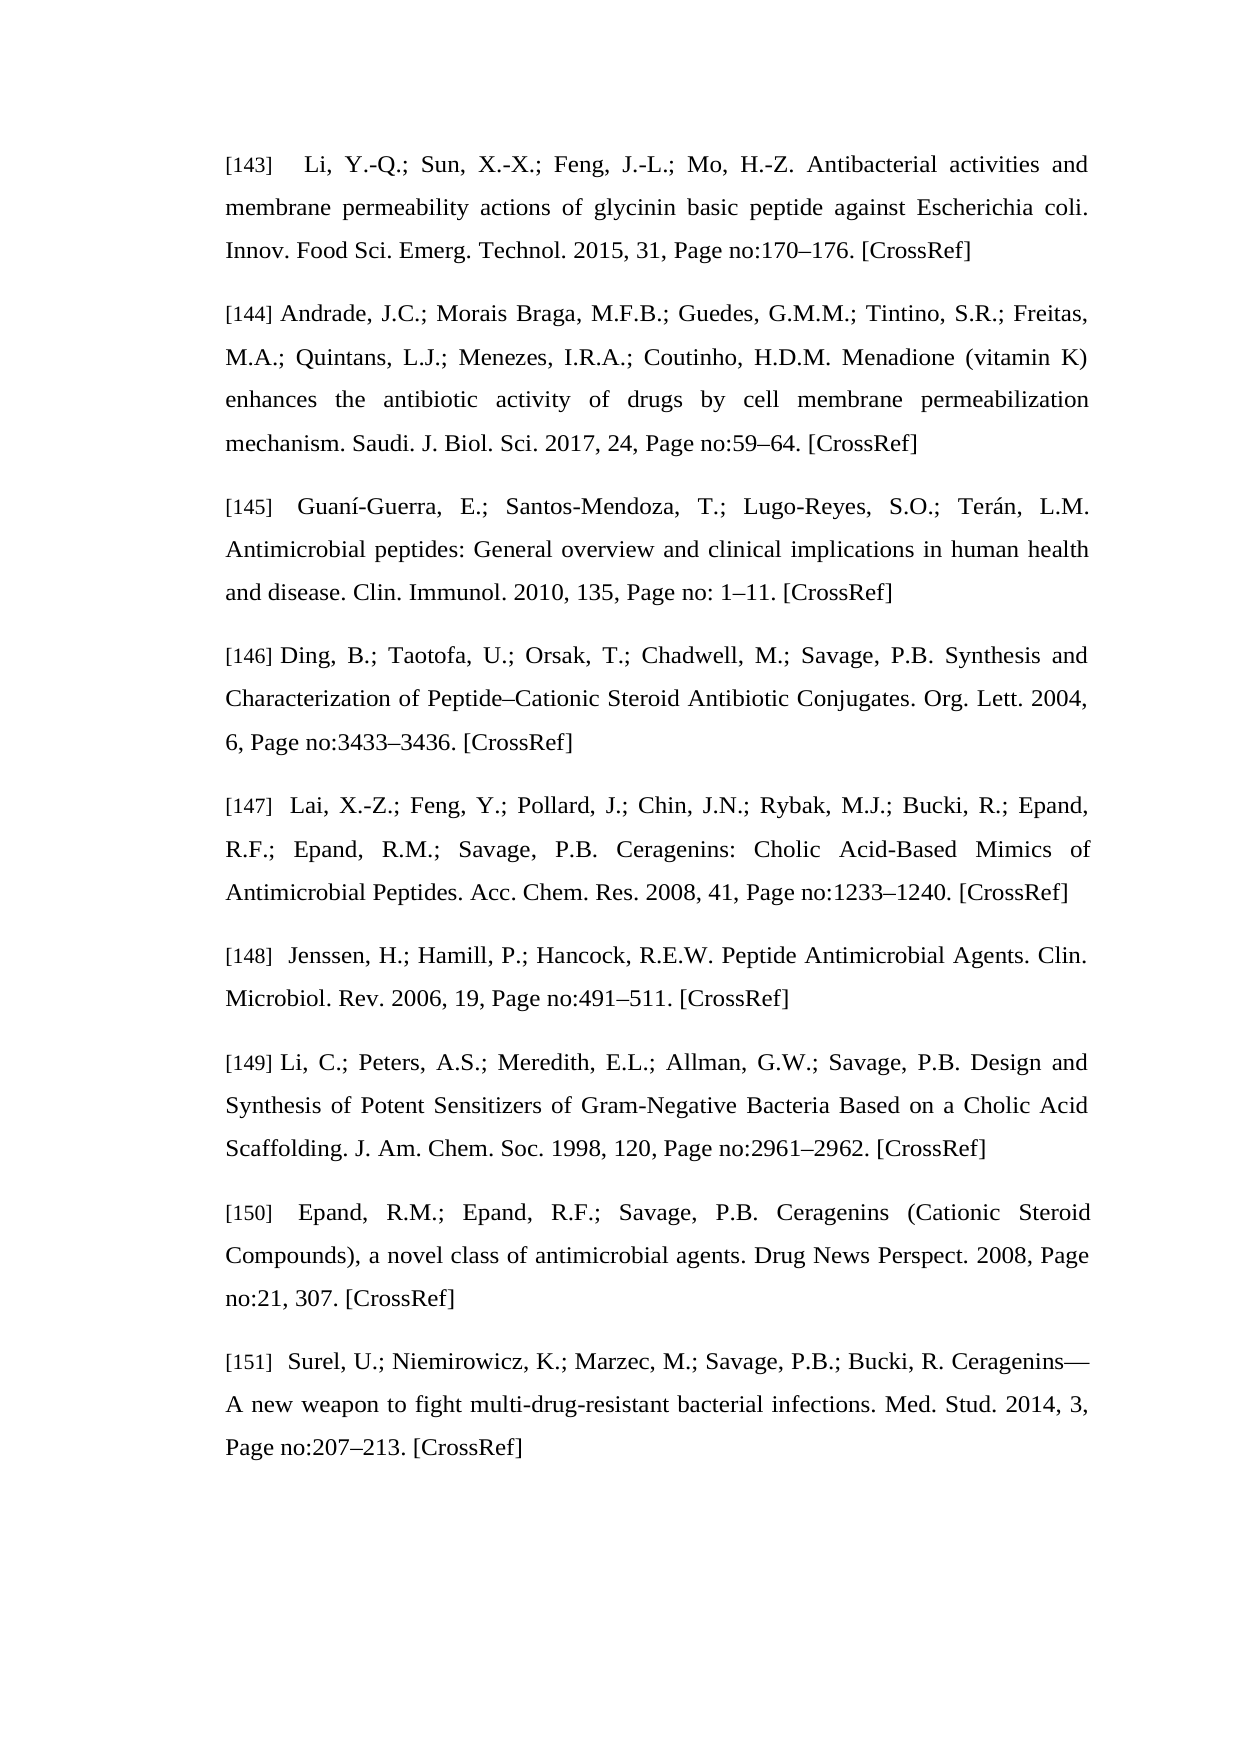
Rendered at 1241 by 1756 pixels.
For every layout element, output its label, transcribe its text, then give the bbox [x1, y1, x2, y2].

list Guaní-Guerra, E.; Santos-Mendoza, T.; Lugo-Reyes, S.O.; Terán, L.M. Antimicrobial peptides: General overview and clinical implications in human health and disease. Clin. Immunol. 2010, 135, Page no: 1–11. [CrossRef] [225, 492, 1090, 606]
list Epand, R.M.; Epand, R.F.; Savage, P.B. Ceragenins (Cationic Steroid Compounds), a novel class of antimicrobial agents. Drug News Perspect. 2008, Page no:21, 307. [CrossRef] [225, 1198, 1091, 1311]
list Li, Y.-Q.; Sun, X.-X.; Feng, J.-L.; Mo, H.-Z. Antibacterial activities and membrane permeability actions of glycinin basic peptide against Escherichia coli. Innov. Food Sci. Emerg. Technol. 2015, 31, Page no:170–176. [CrossRef] [225, 150, 1090, 264]
list Jenssen, H.; Hamill, P.; Hancock, R.E.W. Peptide Antimicrobial Agents. Clin. Microbiol. Rev. 2006, 19, Page no:491–511. [CrossRef] [225, 941, 1089, 1011]
list Ding, B.; Taotofa, U.; Orsak, T.; Chadwell, M.; Savage, P.B. Synthesis and Characterization of Peptide–Cationic Steroid Antibiotic Conjugates. Org. Lett. 2004, 6, Page no:3433–3436. [CrossRef] [225, 641, 1089, 755]
list Lai, X.-Z.; Feng, Y.; Pollard, J.; Chin, J.N.; Rybak, M.J.; Bucki, R.; Epand, R.F.; Epand, R.M.; Savage, P.B. Ceragenins: Cholic Acid-Based Mimics of Antimicrobial Peptides. Acc. Chem. Res. 2008, 41, Page no:1233–1240. [CrossRef] [225, 792, 1091, 905]
list Surel, U.; Niemirowicz, K.; Marzec, M.; Savage, P.B.; Bucki, R. Ceragenins— A new weapon to fight multi-drug-resistant bacterial infections. Med. Stud. 2014, 3, Page no:207–213. [CrossRef] [225, 1347, 1090, 1461]
list Andrade, J.C.; Morais Braga, M.F.B.; Guedes, G.M.M.; Tintino, S.R.; Freitas, M.A.; Quintans, L.J.; Menezes, I.R.A.; Coutinho, H.D.M. Menadione (vitamin K) enhances the antibiotic activity of drugs by cell membrane permeabilization mechanism. Saudi. J. Biol. Sci. 2017, 24, Page no:59–64. [CrossRef] [225, 299, 1089, 456]
list Li, C.; Peters, A.S.; Meredith, E.L.; Allman, G.W.; Savage, P.B. Design and Synthesis of Potent Sensitizers of Gram-Negative Bacteria Based on a Cholic Acid Scaffolding. J. Am. Chem. Soc. 1998, 120, Page no:2961–2962. [CrossRef] [225, 1048, 1090, 1162]
